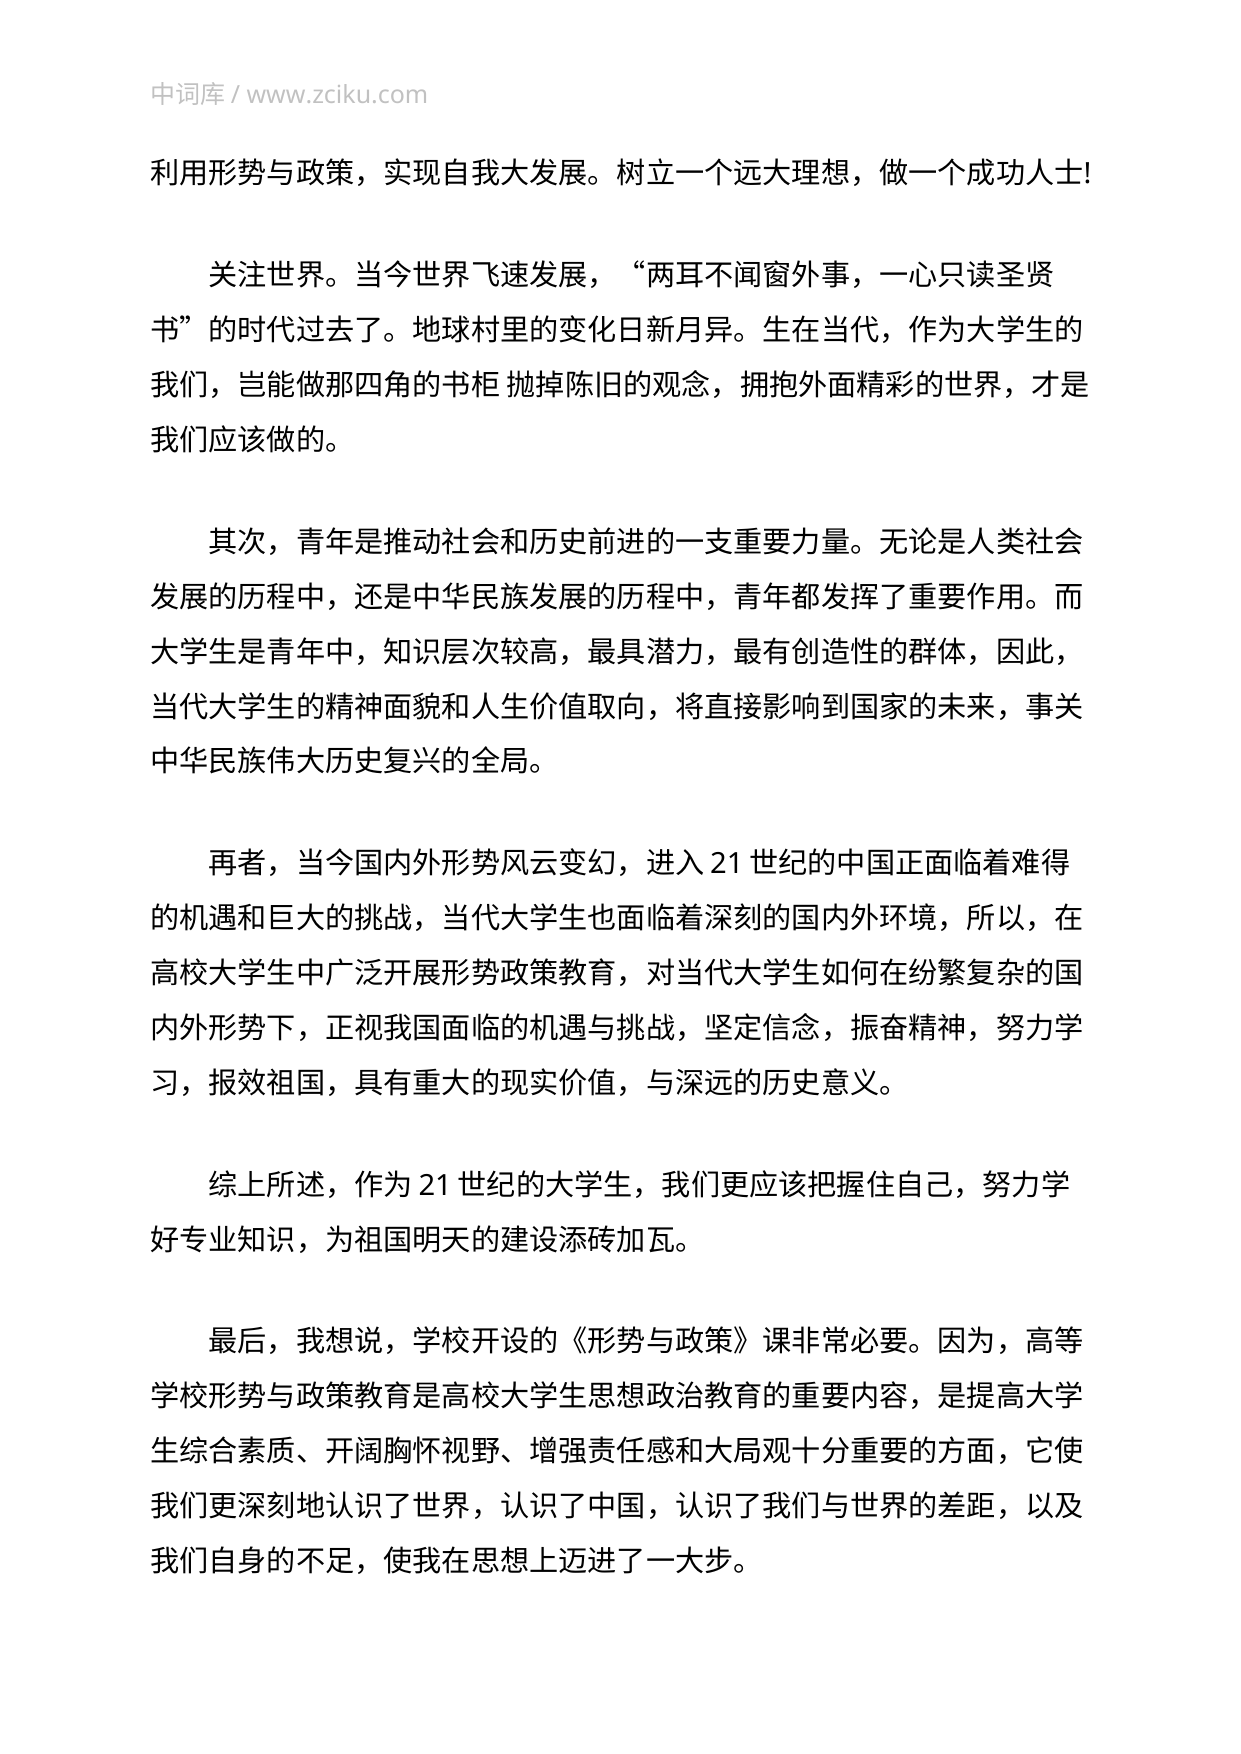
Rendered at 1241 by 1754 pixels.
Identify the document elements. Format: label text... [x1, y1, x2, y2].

text 再者，当今国内外形势风云变幻，进入21世纪的中国正面临着难得的机遇和巨大的挑战，当代大学生也面临着深刻的国内外环境，所以，在高校大学生中广泛开展形势政策教育，对当代大学生如何在纷繁复杂的国内外形势下，正视我国面临的机遇与挑战，坚定信念，振奋精神，努力学习，报效祖国，具有重大的现实价值，与深远的历史意义。 [150, 840, 1090, 1102]
text 综上所述，作为21世纪的大学生，我们更应该把握住自己，努力学好专业知识，为祖国明天的建设添砖加瓦。 [150, 1161, 1090, 1258]
text 关注世界。当今世界飞速发展，“两耳不闻窗外事，一心只读圣贤书”的时代过去了。地球村里的变化日新月异。生在当代，作为大学生的我们，岂能做那四角的书柜 抛掉陈旧的观念，拥抱外面精彩的世界，才是我们应该做的。 [150, 252, 1090, 459]
text 最后，我想说，学校开设的《形势与政策》课非常必要。因为，高等学校形势与政策教育是高校大学生思想政治教育的重要内容，是提高大学生综合素质、开阔胸怀视野、增强责任感和大局观十分重要的方面，它使我们更深刻地认识了世界，认识了中国，认识了我们与世界的差距，以及我们自身的不足，使我在思想上迈进了一大步。 [150, 1318, 1090, 1580]
text 其次，青年是推动社会和历史前进的一支重要力量。无论是人类社会发展的历程中，还是中华民族发展的历程中，青年都发挥了重要作用。而大学生是青年中，知识层次较高，最具潜力，最有创造性的群体，因此，当代大学生的精神面貌和人生价值取向，将直接影响到国家的未来，事关中华民族伟大历史复兴的全局。 [150, 518, 1090, 780]
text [150, 150, 1090, 192]
